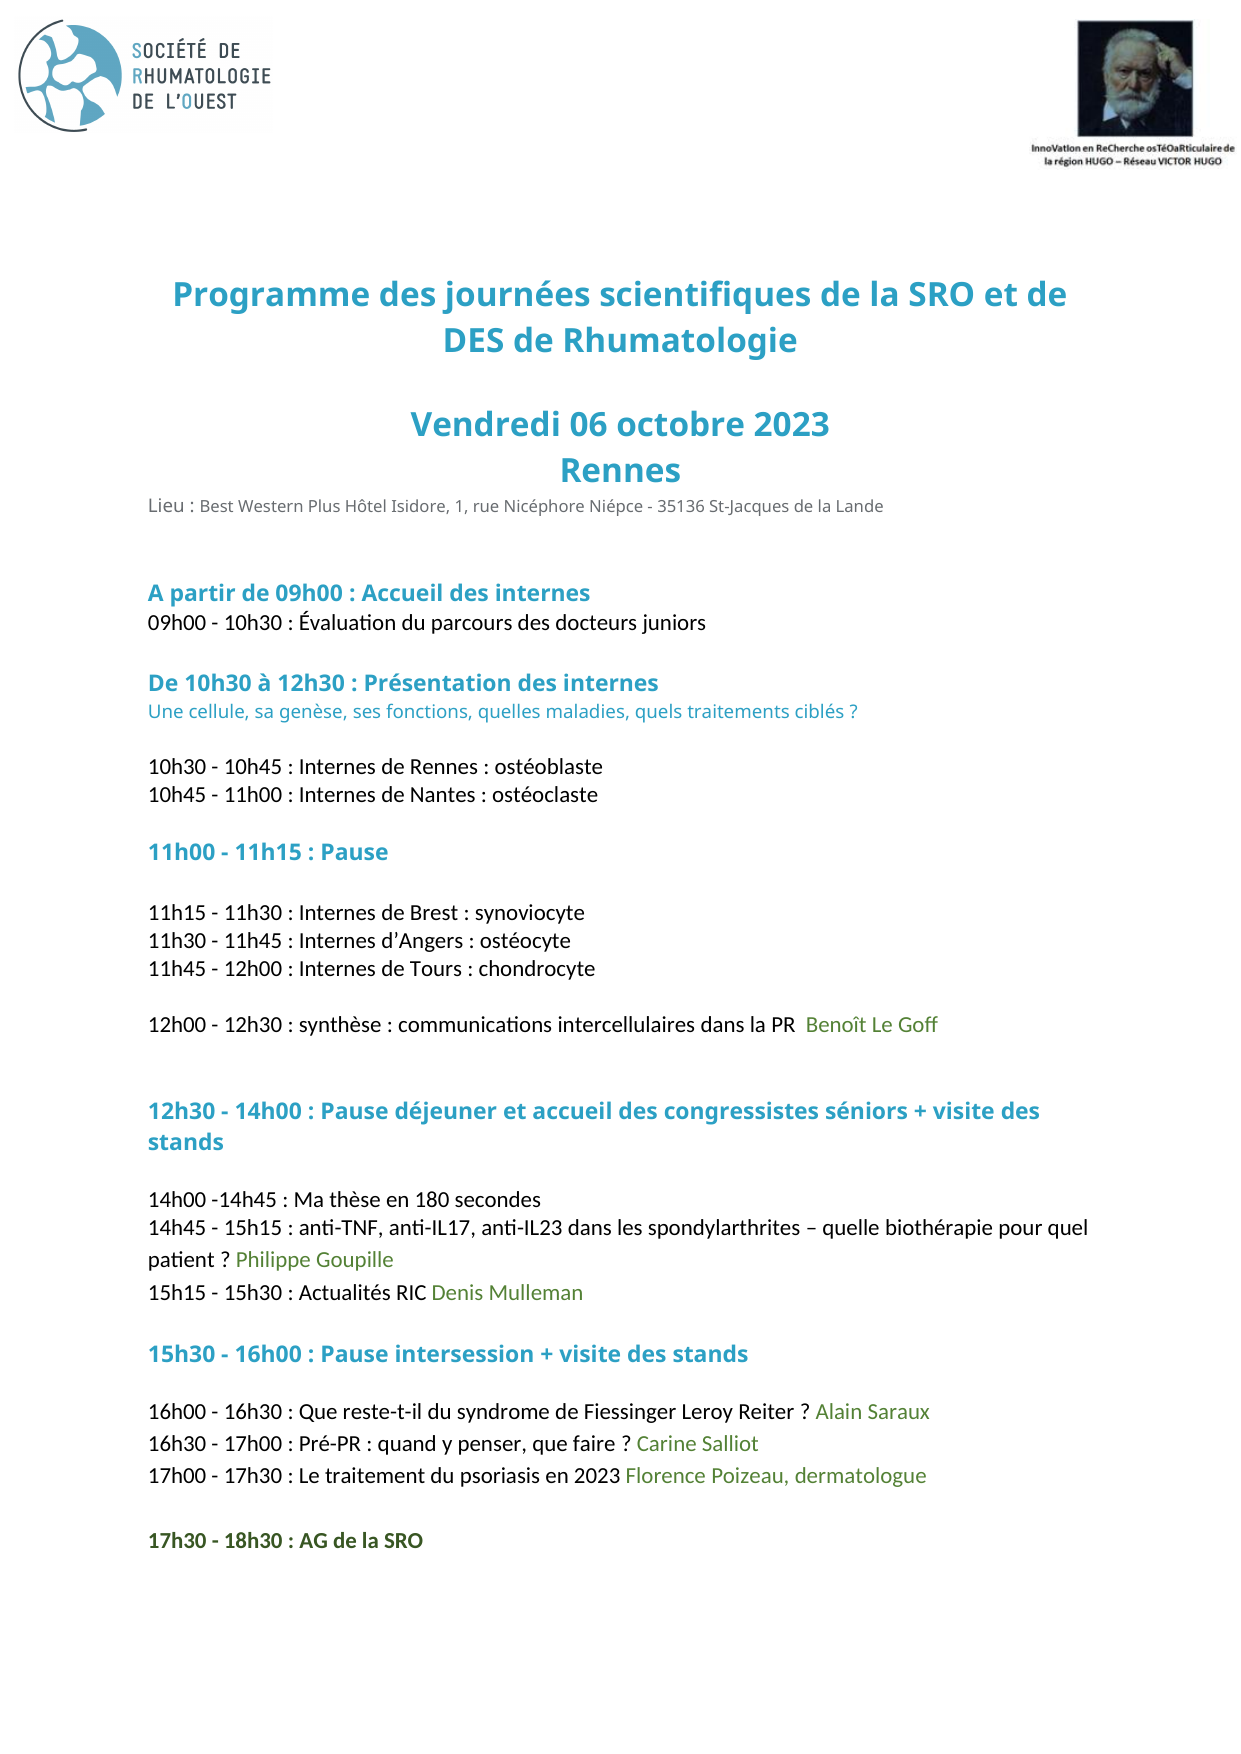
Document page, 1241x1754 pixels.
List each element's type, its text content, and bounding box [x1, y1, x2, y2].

text 10h30 - 10h45 : Internes de Rennes : ostéoblaste [148, 752, 1093, 780]
text 14h00 -14h45 : Ma thèse en 180 secondes [148, 1185, 1093, 1213]
text De 10h30 à 12h30 : Présentation des internes [148, 667, 1093, 698]
text 09h00 - 10h30 : Évaluation du parcours des docteurs juniors [148, 608, 1093, 636]
text 16h30 - 17h00 : Pré-PR : quand y penser, que faire ? Carine Salliot [148, 1429, 1093, 1457]
text Rennes [148, 446, 1093, 492]
picture [13, 16, 275, 136]
text 17h00 - 17h30 : Le traitement du psoriasis en 2023 Florence Poizeau, dermatologue [148, 1461, 1093, 1489]
text Vendredi 06 octobre 2023 [148, 401, 1093, 446]
text 12h30 - 14h00 : Pause déjeuner et accueil des congressistes séniors + visite des stands [148, 1095, 1093, 1157]
text 12h00 - 12h30 : synthèse : communications intercellulaires dans la PR Benoît Le Goff [148, 1011, 1093, 1039]
text 11h15 - 11h30 : Internes de Brest : synoviocyte [148, 898, 1093, 927]
text 15h15 - 15h30 : Actualités RIC Denis Mulleman [148, 1278, 1093, 1306]
text 16h00 - 16h30 : Que reste-t-il du syndrome de Fiessinger Leroy Reiter ? Alain Saraux [148, 1397, 1093, 1425]
text Lieu : Best Western Plus Hôtel Isidore, 1, rue Nicéphore Niépce - 35136 St-Jacques de la Lande [148, 492, 1093, 517]
text 10h45 - 11h00 : Internes de Nantes : ostéoclaste [148, 780, 1093, 808]
text 15h30 - 16h00 : Pause intersession + visite des stands [148, 1338, 1093, 1369]
picture [1029, 19, 1237, 170]
text 11h00 - 11h15 : Pause [148, 836, 1093, 867]
text 11h45 - 12h00 : Internes de Tours : chondrocyte [148, 954, 1093, 983]
text 17h30 - 18h30 : AG de la SRO [148, 1526, 1093, 1554]
text Programme des journées scientifiques de la SRO et de DES de Rhumatologie [148, 271, 1093, 362]
text Une cellule, sa genèse, ses fonctions, quelles maladies, quels traitements ciblés ? [148, 698, 1093, 724]
text 14h45 - 15h15 : anti-TNF, anti-IL17, anti-IL23 dans les spondylarthrites – quelle biothérapie pour quel patient ? Philippe Goupille [148, 1213, 1093, 1273]
text 11h30 - 11h45 : Internes d’Angers : ostéocyte [148, 927, 1093, 954]
text A partir de 09h00 : Accueil des internes [148, 577, 1093, 608]
